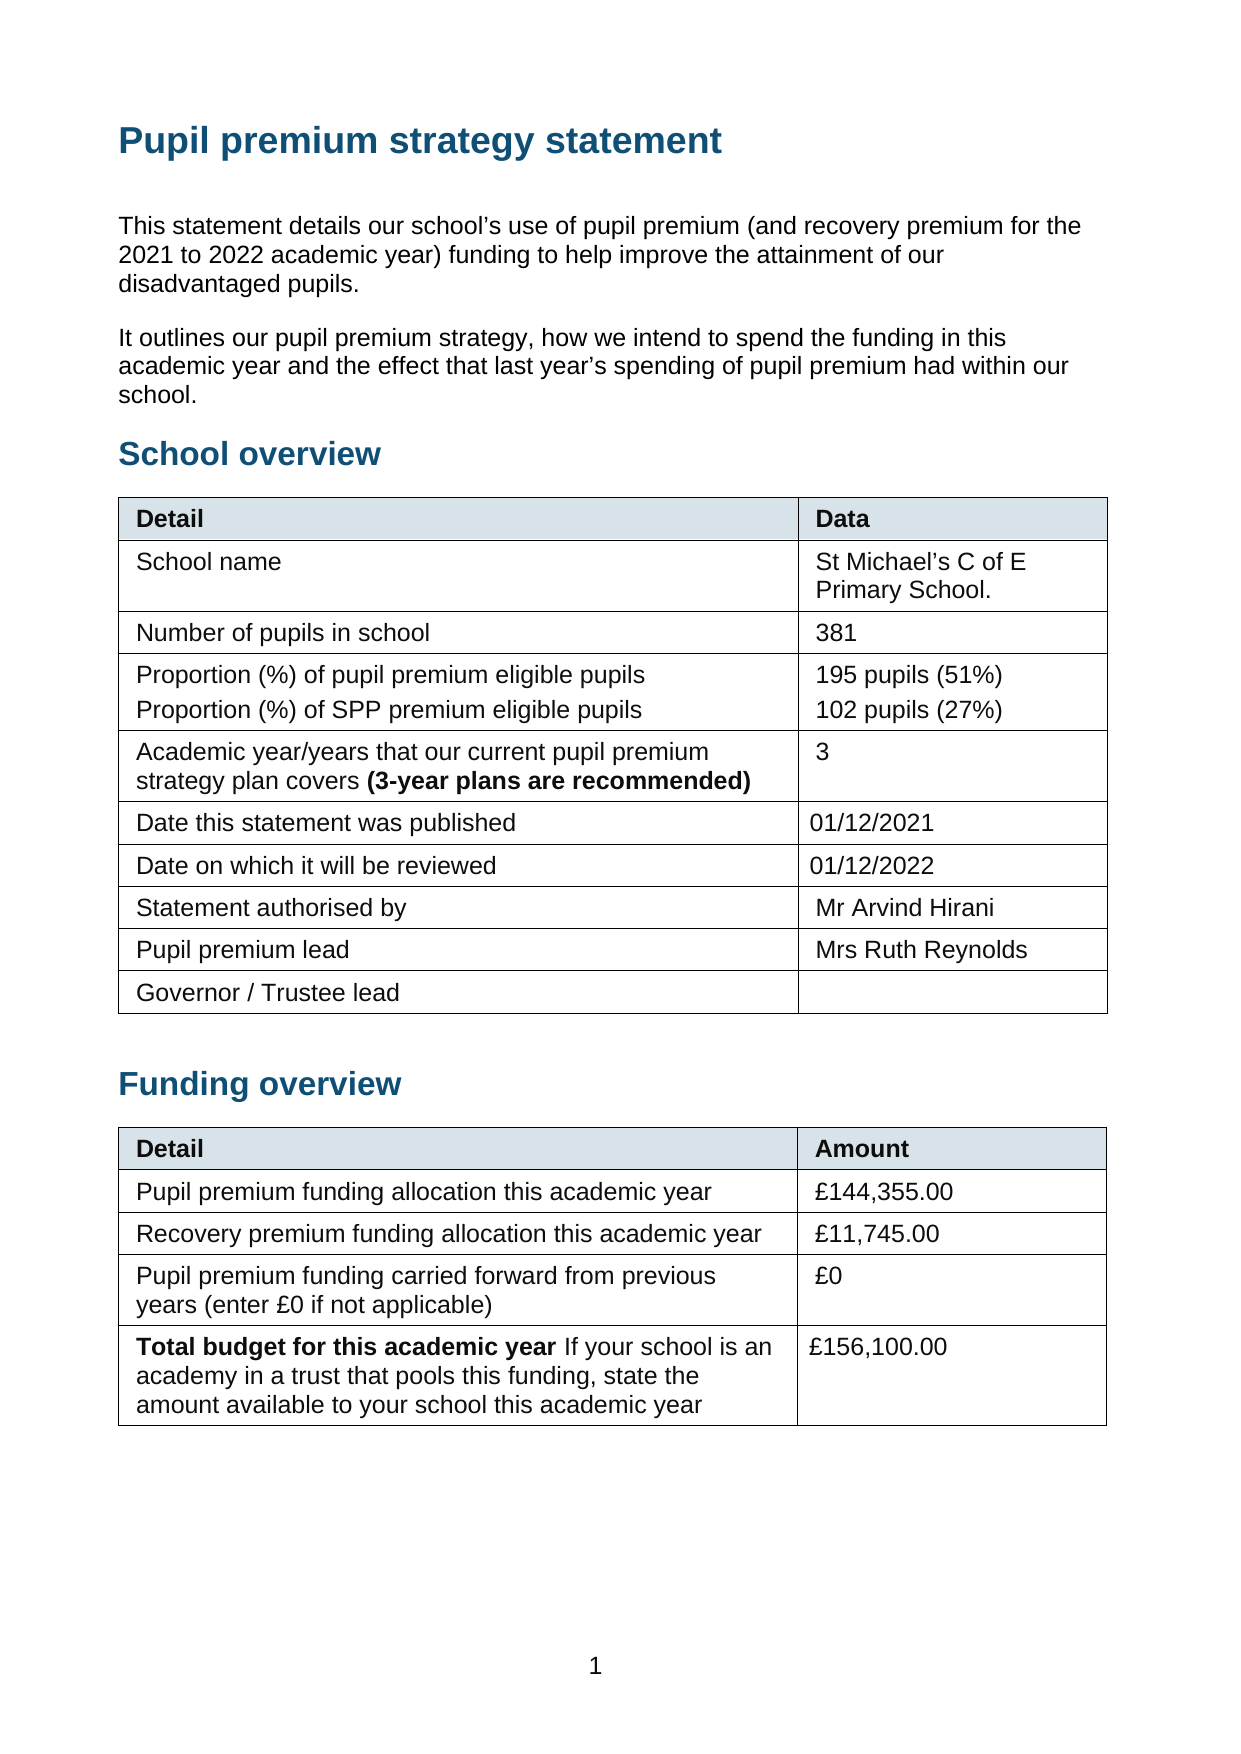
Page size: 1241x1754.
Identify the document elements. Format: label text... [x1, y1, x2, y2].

table_header Data [799, 498, 1107, 539]
table_header Detail [119, 1128, 797, 1169]
table_cell £144,355.00 [798, 1170, 1106, 1212]
table_cell Recovery premium funding allocation this academic year [119, 1213, 797, 1254]
table_cell £11,745.00 [798, 1213, 1106, 1254]
table_cell Total budget for this academic year If your school is an academy in a trust that pools this funding, state the amount available to your school this academic year [119, 1326, 797, 1425]
subtitle This statement details our school’s use of pupil premium (and recovery premium for the 2021 to 2022 academic year) funding to help improve the attainment of our disadvantaged pupils. [118, 211, 1107, 297]
table_cell 195 pupils (51%) 102 pupils (27%) [799, 654, 1107, 730]
table_cell 01/12/2021 [799, 802, 1107, 843]
table_cell £0 [798, 1255, 1106, 1325]
table_cell St Michael’s C of E Primary School. [799, 541, 1107, 611]
text Funding overview [118, 1064, 1107, 1102]
table_cell Date on which it will be reviewed [119, 845, 798, 886]
table_cell Governor / Trustee lead [119, 971, 798, 1013]
table_cell £156,100.00 [798, 1326, 1106, 1425]
table_header Amount [798, 1128, 1106, 1169]
subtitle School overview [118, 434, 1107, 472]
table_cell School name [119, 541, 798, 611]
table_cell Proportion (%) of pupil premium eligible pupils Proportion (%) of SPP premium eligible pupils [119, 654, 798, 730]
table_cell 381 [799, 612, 1107, 653]
table_cell Mr Arvind Hirani [799, 887, 1107, 928]
table_cell Mrs Ruth Reynolds [799, 929, 1107, 970]
table_header Detail [119, 498, 798, 539]
table_cell Pupil premium funding allocation this academic year [119, 1170, 797, 1212]
table_cell Academic year/years that our current pupil premium strategy plan covers (3-year plans are recommended) [119, 731, 798, 801]
table_cell Pupil premium lead [119, 929, 798, 970]
table_cell [799, 971, 1107, 1013]
table_cell Statement authorised by [119, 887, 798, 928]
subtitle Pupil premium strategy statement [118, 118, 1107, 161]
table_cell 01/12/2022 [799, 845, 1107, 886]
subtitle It outlines our pupil premium strategy, how we intend to spend the funding in this academic year and the effect that last year’s spending of pupil premium had within our school. [118, 322, 1107, 409]
table_cell Pupil premium funding carried forward from previous years (enter £0 if not applicable) [119, 1255, 797, 1325]
table_cell Date this statement was published [119, 802, 798, 843]
table_cell 3 [799, 731, 1107, 801]
table_cell Number of pupils in school [119, 612, 798, 653]
